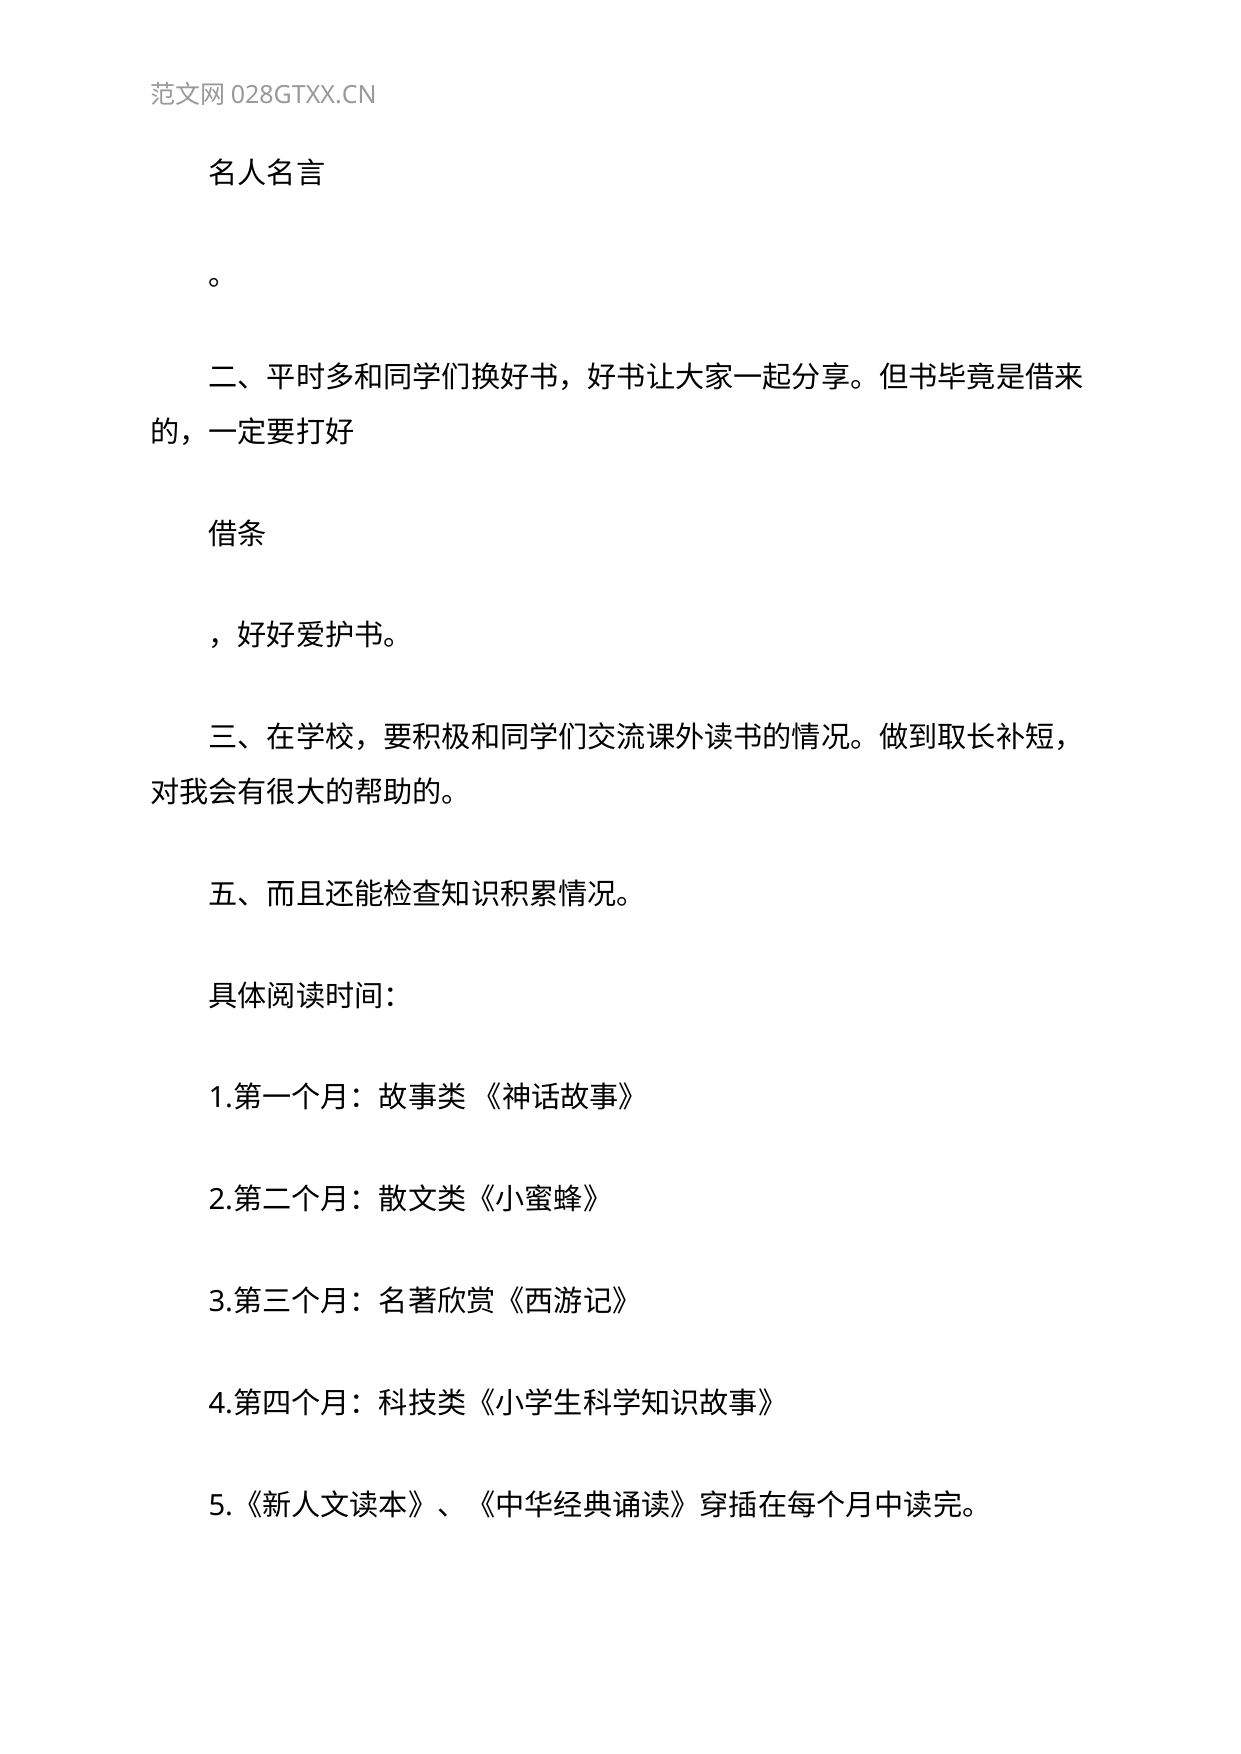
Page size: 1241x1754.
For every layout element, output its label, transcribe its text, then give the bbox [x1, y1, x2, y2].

text 名人名言 [150, 150, 1090, 192]
text 三、在学校，要积极和同学们交流课外读书的情况。做到取长补短，对我会有很大的帮助的。 [150, 714, 1090, 811]
text 具体阅读时间： [150, 972, 1090, 1014]
text 2.第二个月：散文类《小蜜蜂》 [150, 1176, 1090, 1218]
text 5.《新人文读本》、《中华经典诵读》穿插在每个月中读完。 [150, 1482, 1090, 1524]
text 。 [150, 252, 1090, 294]
text 五、而且还能检查知识积累情况。 [150, 870, 1090, 913]
text 二、平时多和同学们换好书，好书让大家一起分享。但书毕竟是借来的，一定要打好 [150, 353, 1090, 451]
text ，好好爱护书。 [150, 612, 1090, 654]
text 1.第一个月：故事类 《神话故事》 [150, 1074, 1090, 1116]
text 借条 [150, 510, 1090, 552]
text 4.第四个月：科技类《小学生科学知识故事》 [150, 1380, 1090, 1422]
text 3.第三个月：名著欣赏《西游记》 [150, 1278, 1090, 1320]
